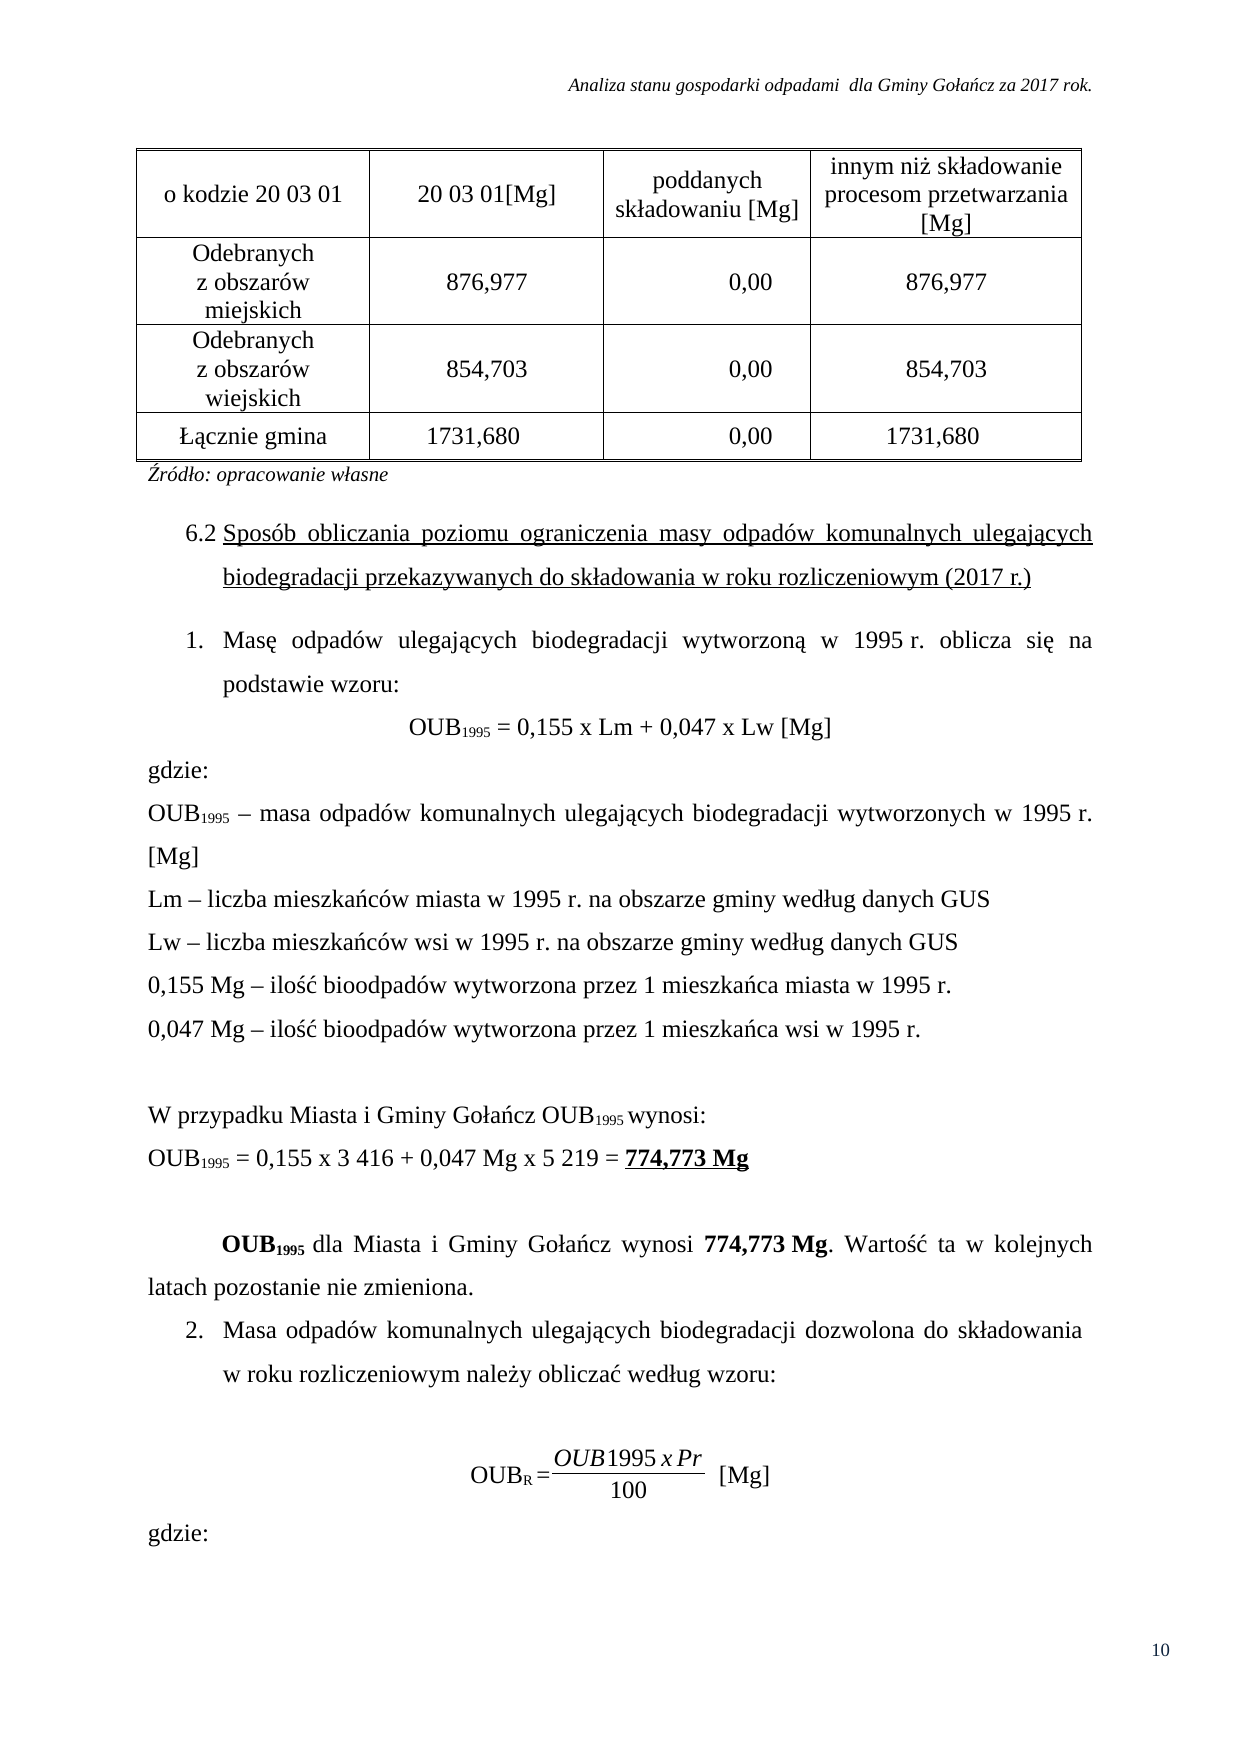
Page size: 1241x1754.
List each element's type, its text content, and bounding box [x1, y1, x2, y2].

text OUB1995 = 0,155 x 3 416 + 0,047 Mg x 5 219 = 774,773 Mg [148, 1143, 1093, 1172]
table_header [811, 151, 1081, 237]
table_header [137, 151, 369, 237]
text gdzie: [148, 755, 1093, 784]
table_cell 1731,680 [370, 413, 603, 458]
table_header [370, 151, 603, 237]
table_cell 854,703 [370, 325, 603, 412]
list Masę odpadów ulegających biodegradacji wytworzoną w 1995 r. oblicza się na podstawie wzoru: [185, 626, 1093, 697]
text Lm – liczba mieszkańców miasta w 1995 r. na obszarze gminy według danych GUS [148, 884, 1093, 913]
text OUB1995 dla Miasta i Gminy Gołańcz wynosi 774,773 Mg. Wartość ta w kolejnych latach pozostanie nie zmieniona. [148, 1229, 1093, 1301]
table_cell 854,703 [811, 325, 1081, 412]
list Sposób obliczania poziomu ograniczenia masy odpadów komunalnych ulegających biodegradacji przekazywanych do składowania w roku rozliczeniowym (2017 r.) [185, 518, 1093, 590]
text gdzie: [148, 1518, 1093, 1547]
text Lw – liczba mieszkańców wsi w 1995 r. na obszarze gminy według danych GUS [148, 927, 1093, 956]
table_cell 876,977 [370, 238, 603, 324]
text OUBR = [Mg] [148, 1445, 1093, 1504]
list Masa odpadów komunalnych ulegających biodegradacji dozwolona do składowania w roku rozliczeniowym należy obliczać według wzoru: [185, 1316, 1093, 1387]
table_cell Łącznie gmina [137, 413, 369, 458]
table_cell 0,00 [604, 413, 810, 458]
text OUB1995 – masa odpadów komunalnych ulegających biodegradacji wytworzonych w 1995 r. [Mg] [148, 798, 1093, 870]
table_cell Odebranych z obszarów miejskich [137, 238, 369, 324]
table_cell 876,977 [811, 238, 1081, 324]
text OUB1995 = 0,155 x Lm + 0,047 x Lw [Mg] [148, 712, 1093, 741]
table_cell 0,00 [604, 238, 810, 324]
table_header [604, 151, 810, 237]
table_cell Odebranych z obszarów wiejskich [137, 325, 369, 412]
text Źródło: opracowanie własne [148, 462, 1093, 486]
text W przypadku Miasta i Gminy Gołańcz OUB1995 wynosi: [148, 1100, 1093, 1129]
text 0,047 Mg – ilość bioodpadów wytworzona przez 1 mieszkańca wsi w 1995 r. [148, 1014, 1093, 1042]
table_cell 0,00 [604, 325, 810, 412]
table_cell 1731,680 [811, 413, 1081, 458]
text 0,155 Mg – ilość bioodpadów wytworzona przez 1 mieszkańca miasta w 1995 r. [148, 971, 1093, 999]
